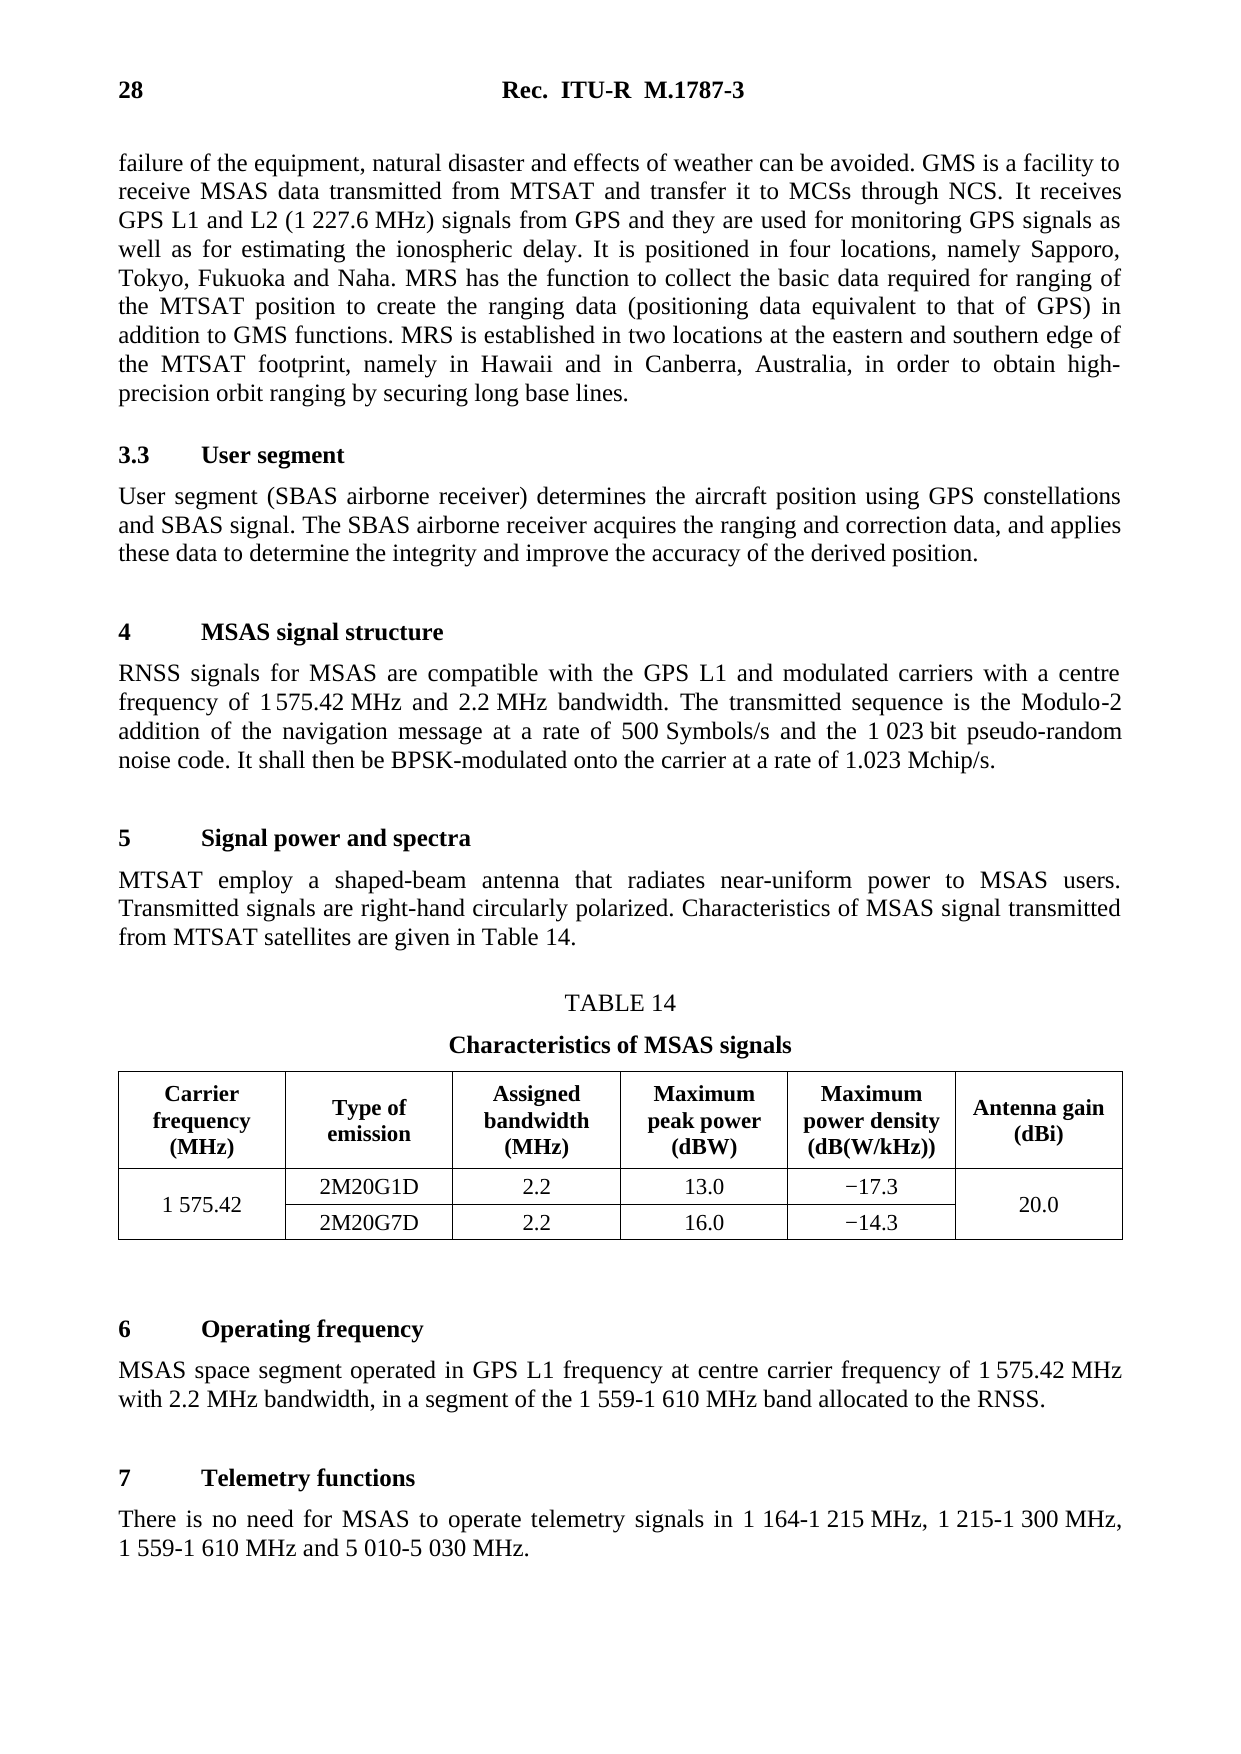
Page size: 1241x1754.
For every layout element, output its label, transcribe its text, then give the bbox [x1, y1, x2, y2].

table_cell 2.2 [453, 1169, 620, 1203]
text MTSAT employ a shaped-beam antenna that radiates near-uniform power to MSAS users. Transmitted signals are right-hand circularly polarized. Characteristics of MSAS signal transmitted from MTSAT satellites are given in Table 14. [118, 865, 1122, 951]
table_cell 16.0 [621, 1205, 787, 1239]
table_cell 20.0 [956, 1169, 1122, 1239]
table_cell −17.3 [788, 1169, 955, 1203]
table_cell 2M20G1D [286, 1169, 452, 1203]
table_cell 1 575.42 [119, 1169, 285, 1239]
subtitle 4 MSAS signal structure [118, 617, 1122, 646]
table_cell −14.3 [788, 1205, 955, 1239]
table_header Antenna gain (dBi) [956, 1072, 1122, 1168]
subtitle 5 Signal power and spectra [118, 823, 1122, 852]
table_header Type of emission [286, 1072, 452, 1168]
text TABLE 14 [118, 988, 1122, 1017]
table_cell 13.0 [621, 1169, 787, 1203]
subtitle 6 Operating frequency [118, 1314, 1122, 1343]
text MSAS space segment operated in GPS L1 frequency at centre carrier frequency of 1 575.42 MHz with 2.2 MHz bandwidth, in a segment of the 1 559-1 610 MHz band allocated to the RNSS. [118, 1356, 1122, 1413]
title Characteristics of MSAS signals [118, 1030, 1122, 1058]
text RNSS signals for MSAS are compatible with the GPS L1 and modulated carriers with a centre frequency of 1 575.42 MHz and 2.2 MHz bandwidth. The transmitted sequence is the Modulo-2 addition of the navigation message at a rate of 500 Symbols/s and the 1 023 bit pseudo-random noise code. It shall then be BPSK-modulated onto the carrier at a rate of 1.023 Mchip/s. [118, 658, 1122, 773]
subtitle 7 Telemetry functions [118, 1463, 1122, 1492]
table_cell 2.2 [453, 1205, 620, 1239]
table_header Assigned bandwidth (MHz) [453, 1072, 620, 1168]
text User segment (SBAS airborne receiver) determines the aircraft position using GPS constellations and SBAS signal. The SBAS airborne receiver acquires the ranging and correction data, and applies these data to determine the integrity and improve the accuracy of the derived position. [118, 481, 1122, 567]
subtitle 3.3 User segment [118, 440, 1122, 468]
table_header Maximum power density (dB(W/kHz)) [788, 1072, 955, 1168]
table_cell 2M20G7D [286, 1205, 452, 1239]
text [118, 148, 1122, 406]
table_header Carrier frequency (MHz) [119, 1072, 285, 1168]
text There is no need for MSAS to operate telemetry signals in 1 164-1 215 MHz, 1 215-1 300 MHz, 1 559-1 610 MHz and 5 010-5 030 MHz. [118, 1504, 1122, 1562]
table_header Maximum peak power (dBW) [621, 1072, 787, 1168]
